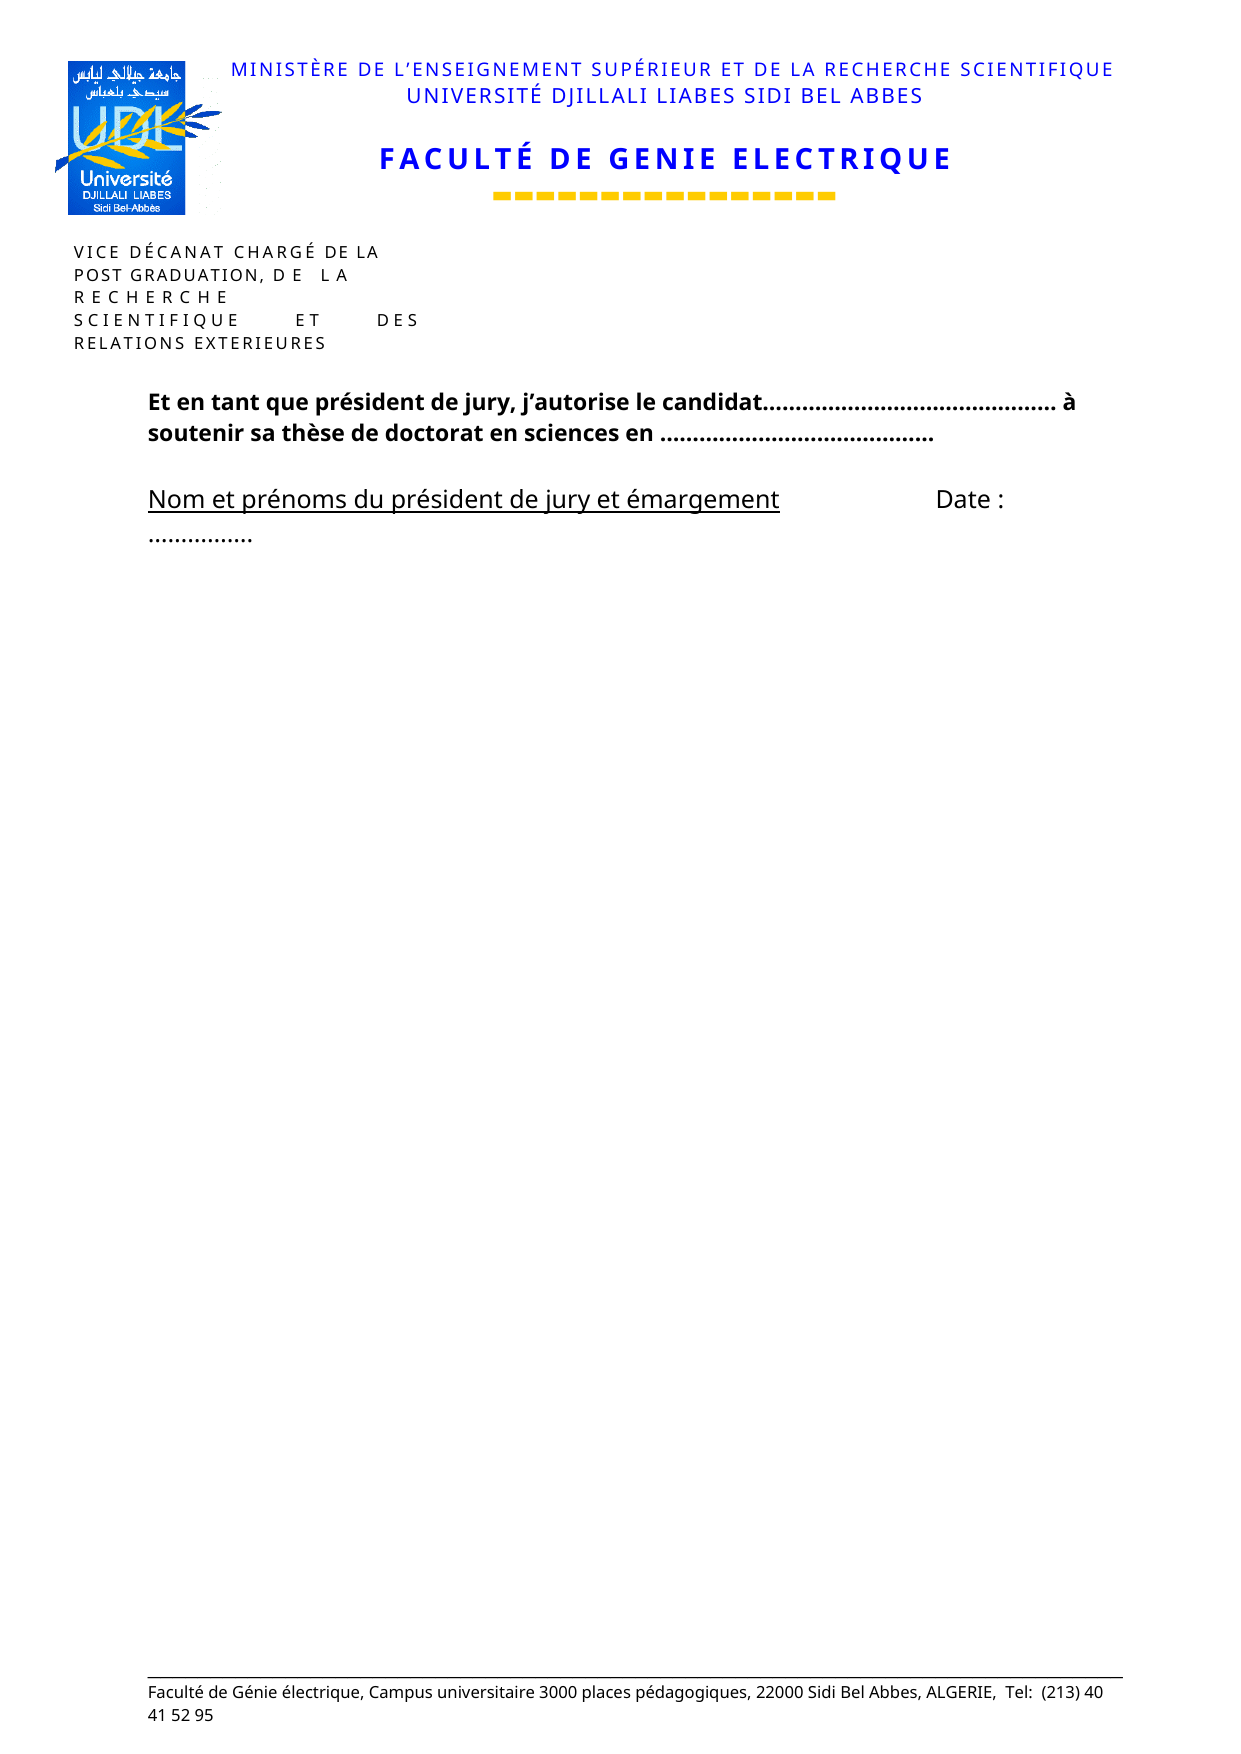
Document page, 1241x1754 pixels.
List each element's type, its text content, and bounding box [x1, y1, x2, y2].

text Nom et prénoms du président de jury et émargement Date : ……………. [148, 482, 1093, 550]
picture [53, 60, 223, 215]
text Et en tant que président de jury, j’autorise le candidat……………………………………… à soutenir sa thèse de doctorat en sciences en …………………………………... [148, 386, 1093, 448]
